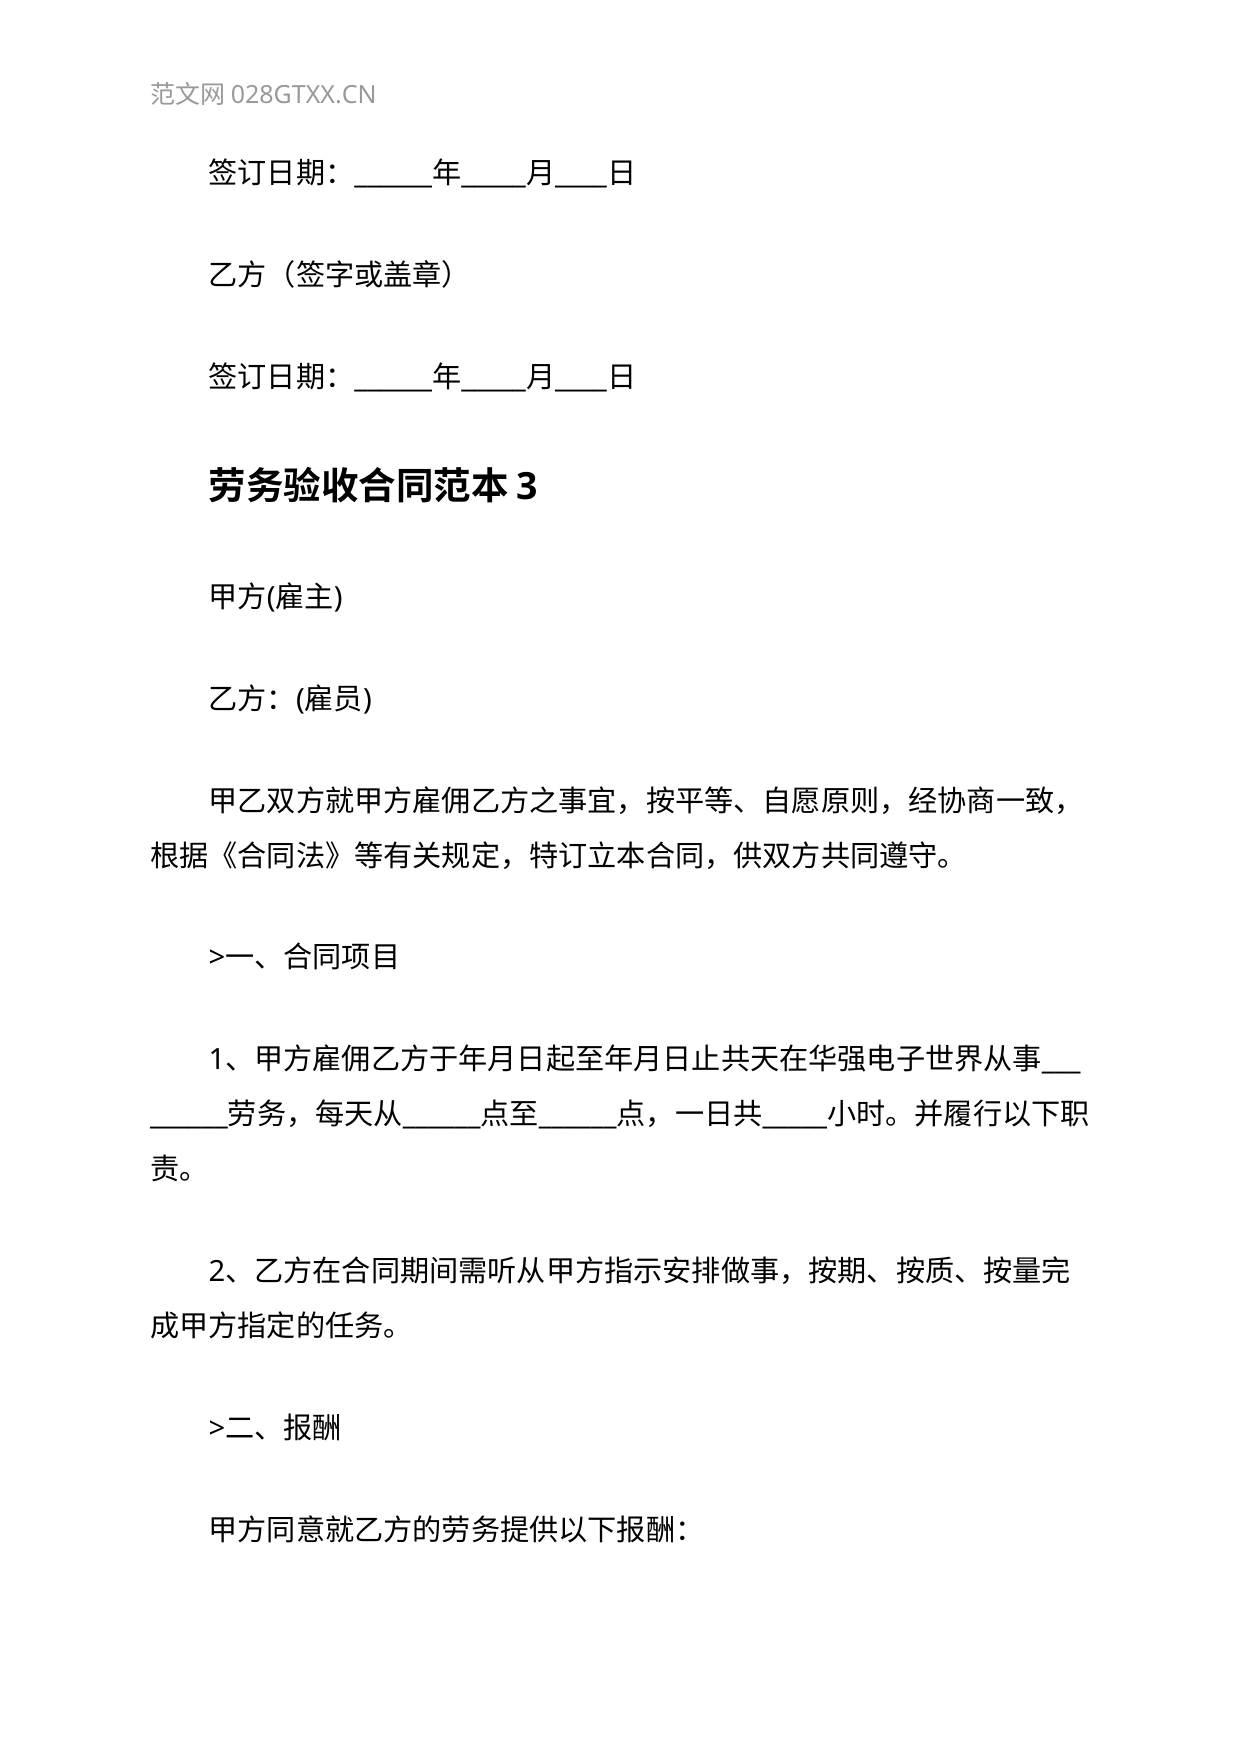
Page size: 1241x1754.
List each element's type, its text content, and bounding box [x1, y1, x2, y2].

text 1、甲方雇佣乙方于年月日起至年月日止共天在华强电子世界从事_________劳务，每天从______点至______点，一日共_____小时。并履行以下职责。 [150, 1036, 1090, 1188]
text >二、报酬 [150, 1404, 1090, 1447]
text 甲方同意就乙方的劳务提供以下报酬： [150, 1506, 1090, 1549]
text 签订日期：______年_____月____日 [150, 354, 1090, 396]
text 乙方（签字或盖章） [150, 252, 1090, 294]
text 甲乙双方就甲方雇佣乙方之事宜，按平等、自愿原则，经协商一致，根据《合同法》等有关规定，特订立本合同，供双方共同遵守。 [150, 777, 1090, 874]
text 劳务验收合同范本3 [150, 456, 1090, 510]
text 2、乙方在合同期间需听从甲方指示安排做事，按期、按质、按量完成甲方指定的任务。 [150, 1248, 1090, 1345]
text 乙方：(雇员) [150, 675, 1090, 718]
text 甲方(雇主) [150, 573, 1090, 616]
text 签订日期：______年_____月____日 [150, 150, 1090, 192]
text >一、合同项目 [150, 934, 1090, 976]
